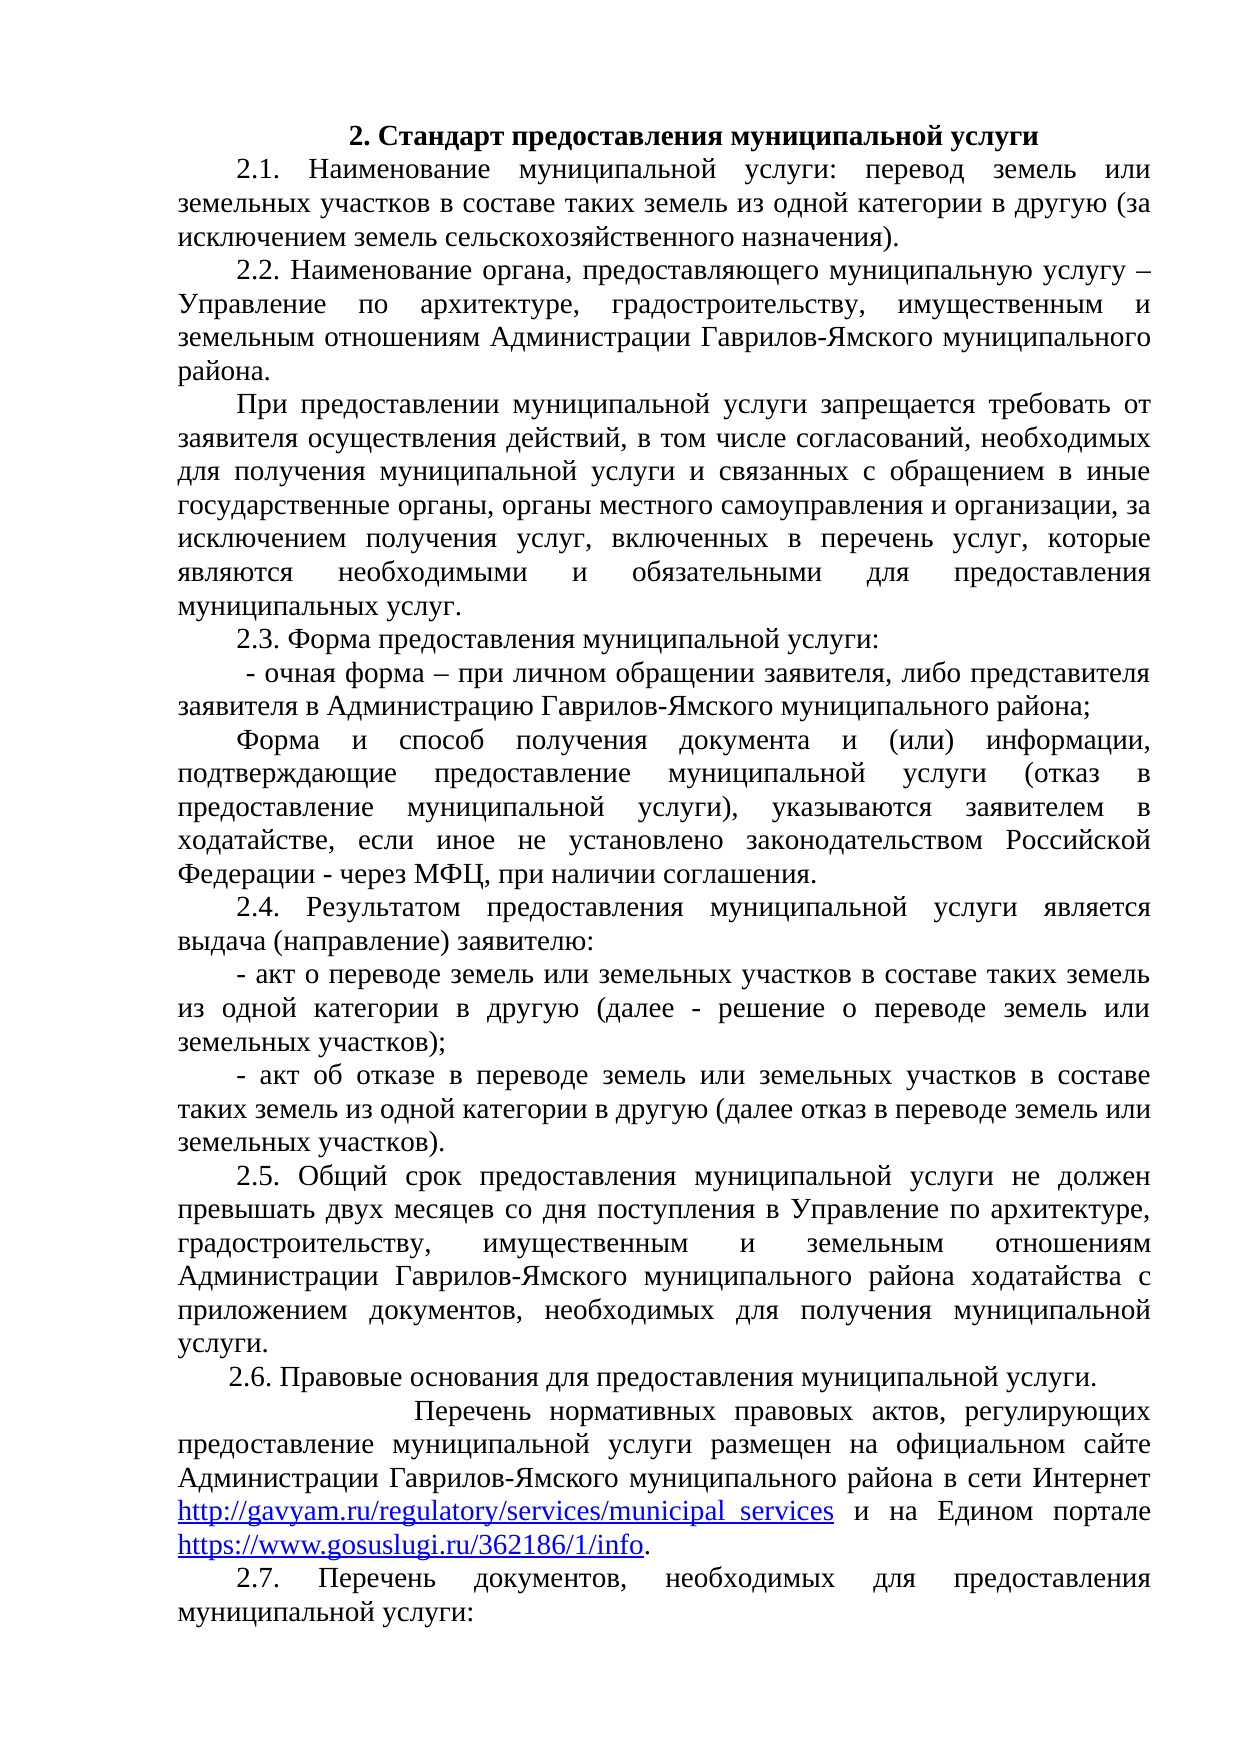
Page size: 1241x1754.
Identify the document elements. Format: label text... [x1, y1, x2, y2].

text 2.2. Наименование органа, предоставляющего муниципальную услугу – Управление по архитектуре, градостроительству, имущественным и земельным отношениям Администрации Гаврилов-Ямского муниципального района. [177, 252, 1152, 386]
text - очная форма – при личном обращении заявителя, либо представителя заявителя в Администрацию Гаврилов-Ямского муниципального района; [177, 655, 1152, 722]
text 2.4. Результатом предоставления муниципальной услуги является выдача (направление) заявителю: [177, 889, 1152, 957]
text 2.5. Общий срок предоставления муниципальной услуги не должен превышать двух месяцев со дня поступления в Управление по архитектуре, градостроительству, имущественным и земельным отношениям Администрации Гаврилов-Ямского муниципального района ходатайства с приложением документов, необходимых для получения муниципальной услуги. [177, 1158, 1152, 1359]
text 2.1. Наименование муниципальной услуги: перевод земель или земельных участков в составе таких земель из одной категории в другую (за исключением земель сельскохозяйственного назначения). [177, 152, 1152, 252]
text 2.7. Перечень документов, необходимых для предоставления муниципальной услуги: [177, 1560, 1152, 1627]
text - акт об отказе в переводе земель или земельных участков в составе таких земель из одной категории в другую (далее отказ в переводе земель или земельных участков). [177, 1057, 1152, 1158]
text Перечень нормативных правовых актов, регулирующих предоставление муниципальной услуги размещен на официальном сайте Администрации Гаврилов-Ямского муниципального района в сети Интернет http://gavyam.ru/regulatory/services/municipal_services и на Едином портале https://www.gosuslugi.ru/362186/1/info. [177, 1393, 1152, 1560]
text 2.6. Правовые основания для предоставления муниципальной услуги. [177, 1359, 1152, 1393]
text Форма и способ получения документа и (или) информации, подтверждающие предоставление муниципальной услуги (отказ в предоставление муниципальной услуги), указываются заявителем в ходатайстве, если иное не установлено законодательством Российской Федерации - через МФЦ, при наличии соглашения. [177, 722, 1152, 889]
text - акт о переводе земель или земельных участков в составе таких земель из одной категории в другую (далее - решение о переводе земель или земельных участков); [177, 957, 1152, 1057]
text При предоставлении муниципальной услуги запрещается требовать от заявителя осуществления действий, в том числе согласований, необходимых для получения муниципальной услуги и связанных с обращением в иные государственные органы, органы местного самоуправления и организации, за исключением получения услуг, включенных в перечень услуг, которые являются необходимыми и обязательными для предоставления муниципальных услуг. [177, 386, 1152, 621]
text 2.3. Форма предоставления муниципальной услуги: [177, 621, 1152, 655]
text 2. Стандарт предоставления муниципальной услуги [177, 118, 1152, 152]
